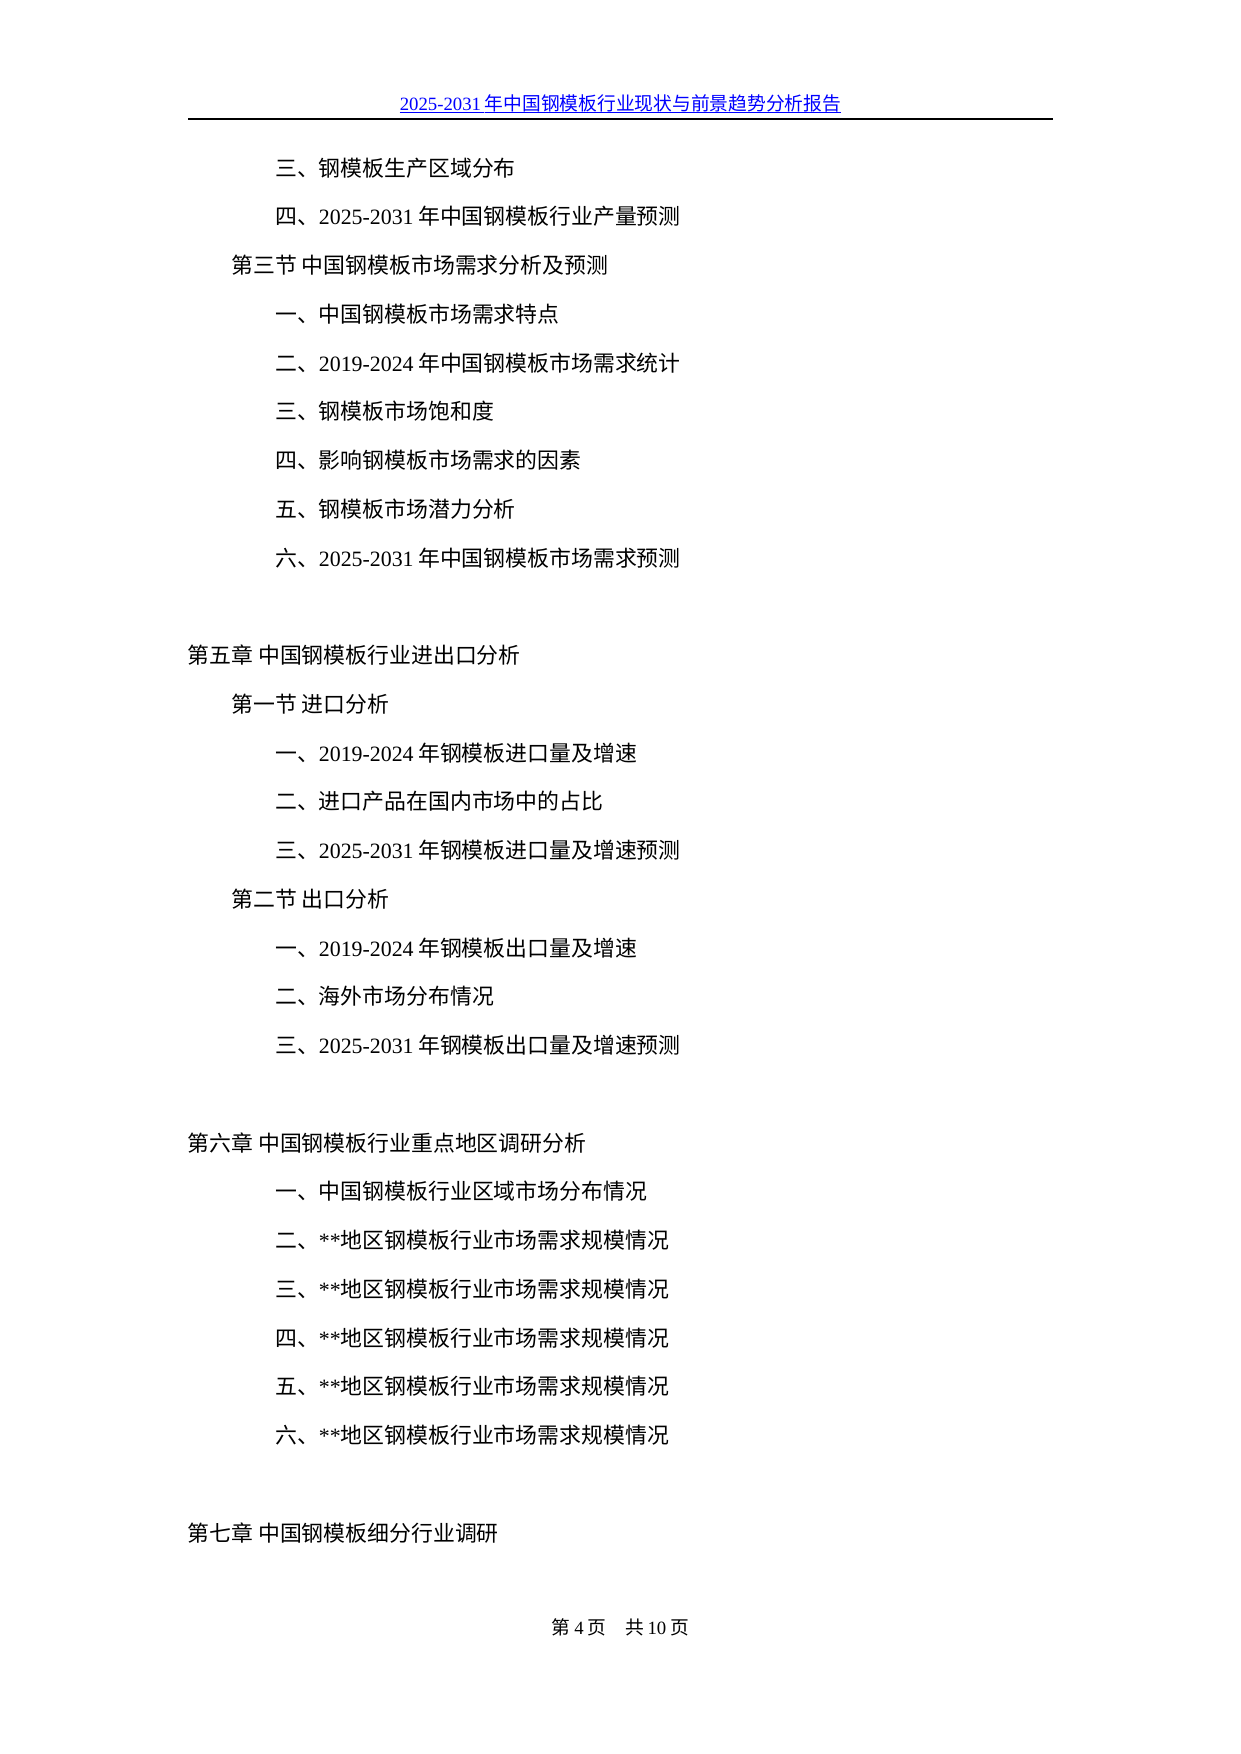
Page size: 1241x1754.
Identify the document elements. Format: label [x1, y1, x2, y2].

text [187, 150, 1053, 1548]
